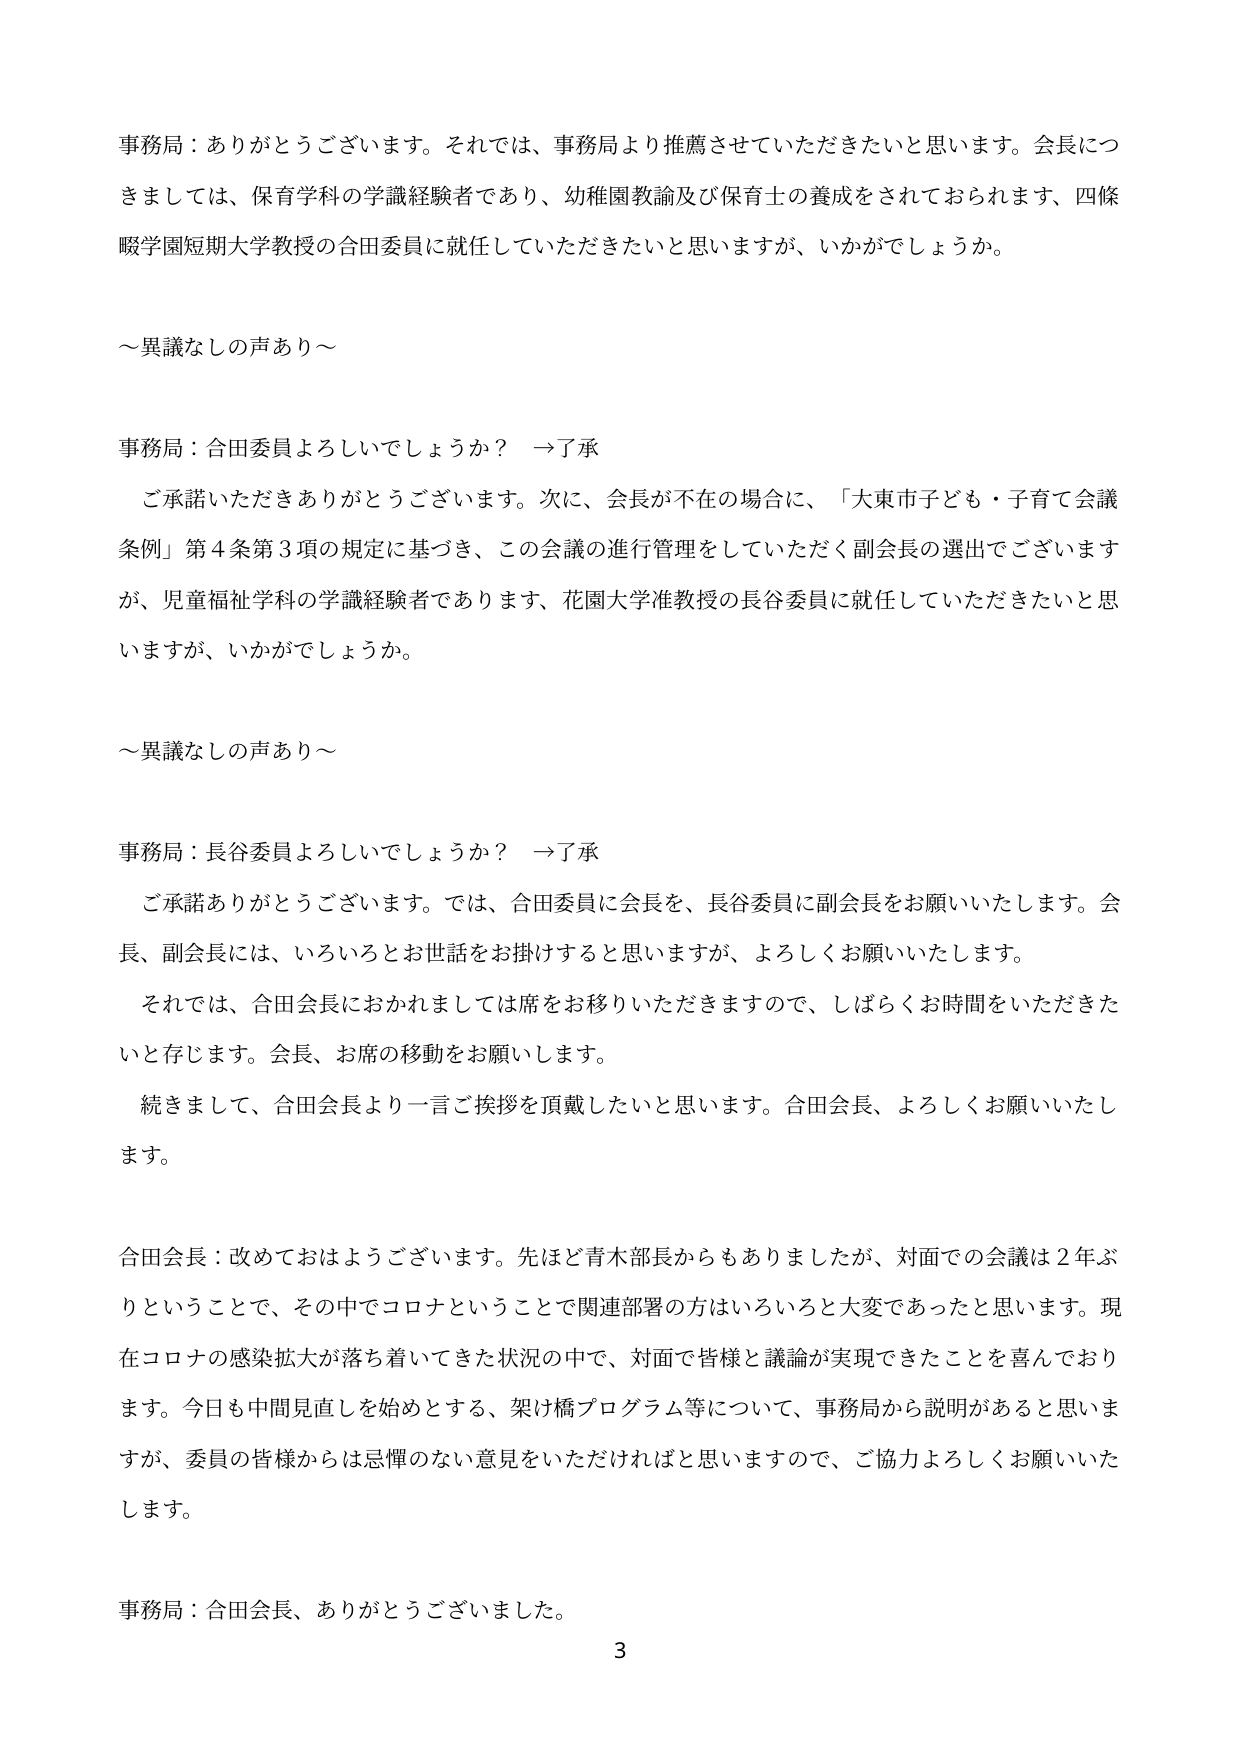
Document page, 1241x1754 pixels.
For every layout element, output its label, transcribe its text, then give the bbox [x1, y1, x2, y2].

text それでは、合田会長におかれましては席をお移りいただきますので、しばらくお時間をいただきたいと存じます。会長、お席の移動をお願いします。 [118, 978, 1122, 1079]
text ご承諾ありがとうございます。では、合田委員に会長を、長谷委員に副会長をお願いいたします。会長、副会長には、いろいろとお世話をお掛けすると思いますが、よろしくお願いいたします。 [118, 877, 1122, 978]
text 合田会長：改めておはようございます。先ほど青木部長からもありましたが、対面での会議は２年ぶりということで、その中でコロナということで関連部署の方はいろいろと大変であったと思います。現在コロナの感染拡大が落ち着いてきた状況の中で、対面で皆様と議論が実現できたことを喜んでおります。今日も中間見直しを始めとする、架け橋プログラム等について、事務局から説明があると思いますが、委員の皆様からは忌憚のない意見をいただければと思いますので、ご協力よろしくお願いいたします。 [118, 1230, 1122, 1533]
text 事務局：ありがとうございます。それでは、事務局より推薦させていただきたいと思います。会長につきましては、保育学科の学識経験者であり、幼稚園教諭及び保育士の養成をされておられます、四條畷学園短期大学教授の合田委員に就任していただきたいと思いますが、いかがでしょうか。 [118, 119, 1122, 270]
text ～異議なしの声あり～ [118, 725, 1122, 776]
text 事務局：合田委員よろしいでしょうか？ →了承 [118, 422, 1122, 472]
text 事務局：長谷委員よろしいでしょうか？ →了承 [118, 826, 1122, 877]
text 事務局：合田会長、ありがとうございました。 [118, 1584, 1122, 1634]
text ご承諾いただきありがとうございます。次に、会長が不在の場合に、「大東市子ども・子育て会議条例」第４条第３項の規定に基づき、この会議の進行管理をしていただく副会長の選出でございますが、児童福祉学科の学識経験者であります、花園大学准教授の長谷委員に就任していただきたいと思いますが、いかがでしょうか。 [118, 472, 1122, 674]
text 続きまして、合田会長より一言ご挨拶を頂戴したいと思います。合田会長、よろしくお願いいたします。 [118, 1079, 1122, 1180]
text ～異議なしの声あり～ [118, 321, 1122, 371]
